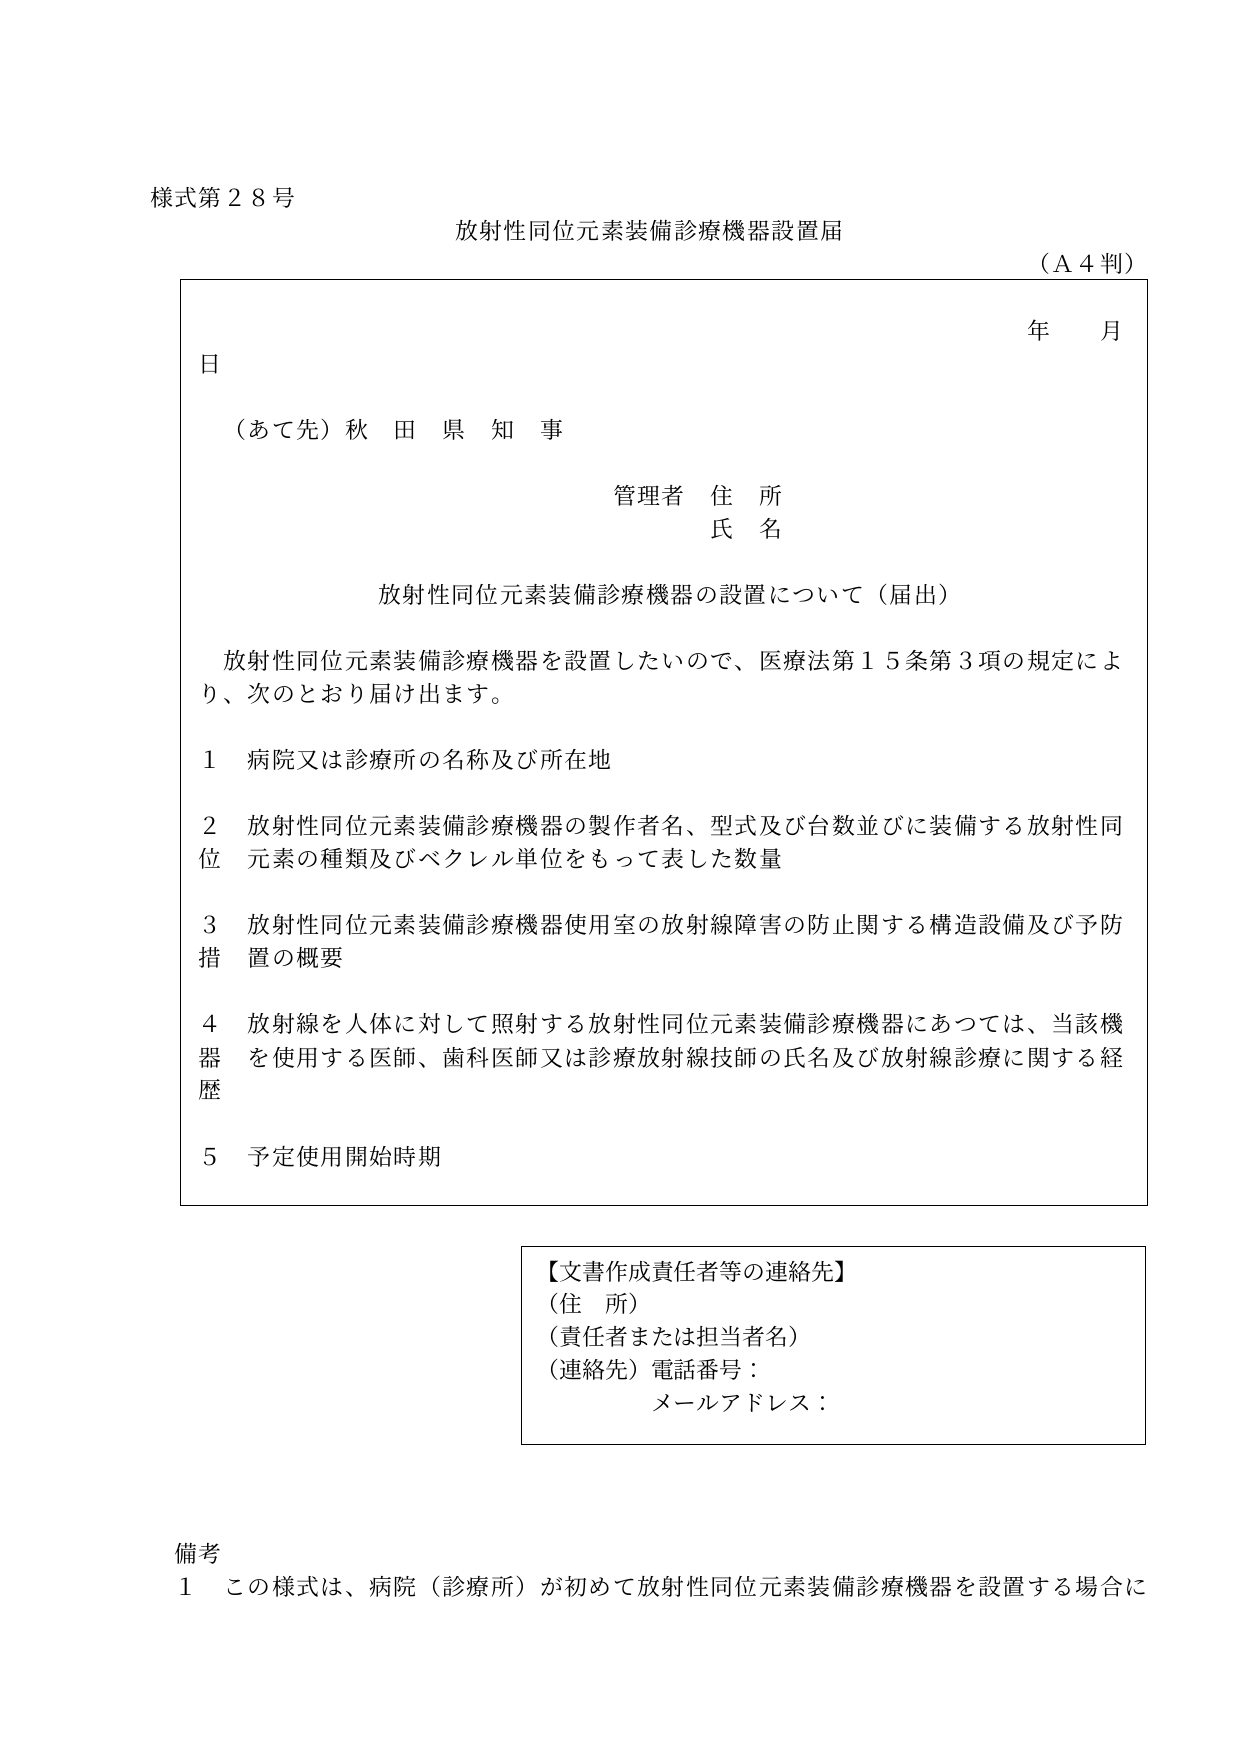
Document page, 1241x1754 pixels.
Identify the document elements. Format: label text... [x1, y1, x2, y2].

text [150, 1569, 1149, 1602]
text （Ａ４判） [150, 246, 1149, 279]
text 放射性同位元素装備診療機器設置届 [150, 213, 1149, 246]
text 備考 [150, 1536, 1149, 1569]
table_header 年 月 日 （あて先）秋 田 県 知 事 管理者 住 所 氏 名 放射性同位元素装備診療機器の設置について（届出） 放射性同位元素装備診療機器を設置したいので、医療法第１５条第３項の規定により、次のとおり届け出ます。 １ 病院又は診療所の名称及び所在地 ２ 放射性同位元素装備診療機器の製作者名、型式及び台数並びに装備する放射性同位 元素の種類及びベクレル単位をもって表した数量 ３ 放射性同位元素装備診療機器使用室の放射線障害の防止関する構造設備及び予防措 置の概要 ４ 放射線を人体に対して照射する放射性同位元素装備診療機器にあつては、当該機器 を使用する医師、歯科医師又は診療放射線技師の氏名及び放射線診療に関する経歴 ５ 予定使用開始時期 [181, 280, 1147, 1205]
text 様式第２８号 [150, 180, 1149, 213]
